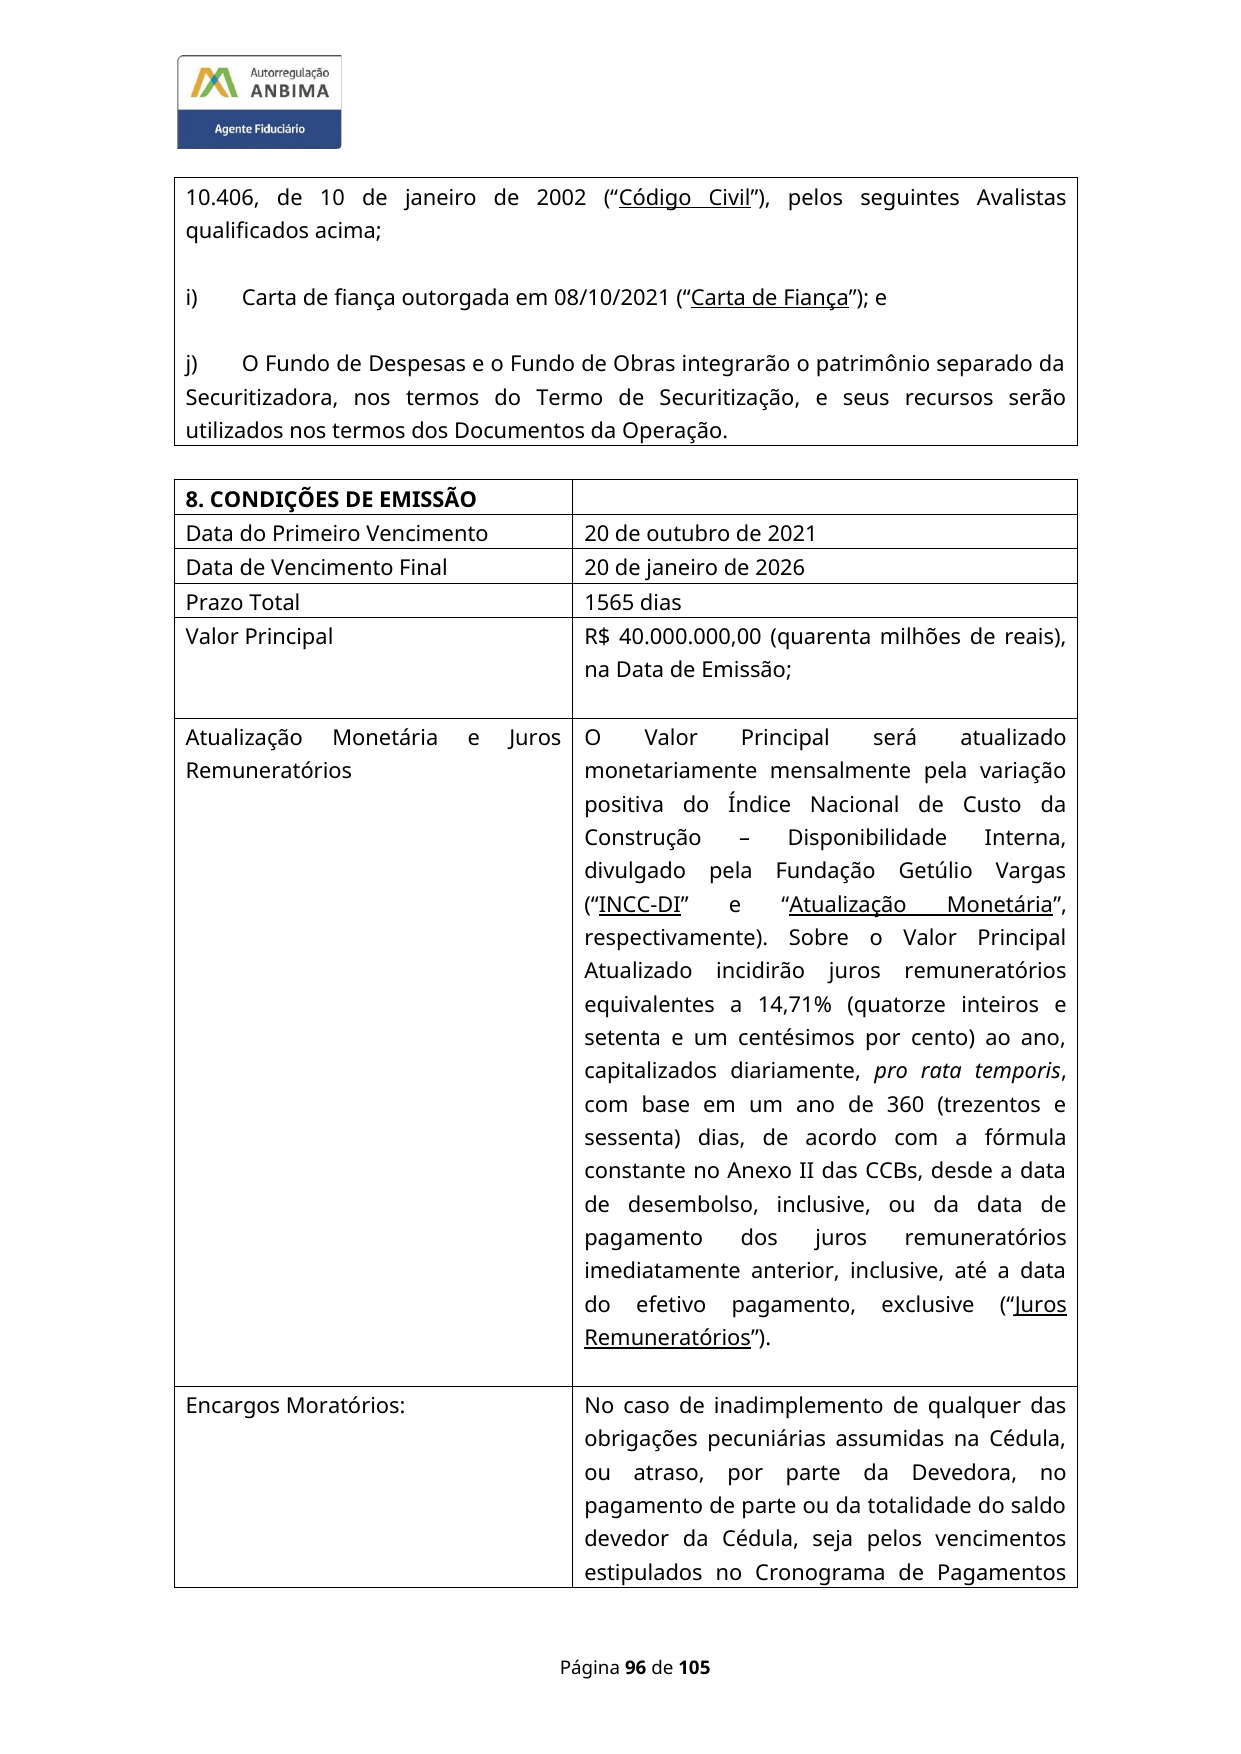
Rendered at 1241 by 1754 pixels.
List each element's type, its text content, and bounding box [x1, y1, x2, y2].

table_cell O Valor Principal será atualizado monetariamente mensalmente pela variação positiva do Índice Nacional de Custo da Construção – Disponibilidade Interna, divulgado pela Fundação Getúlio Vargas (“INCC-DI” e “Atualização Monetária”, respectivamente). Sobre o Valor Principal Atualizado incidirão juros remuneratórios equivalentes a 14,71% (quatorze inteiros e setenta e um centésimos por cento) ao ano, capitalizados diariamente, pro rata temporis, com base em um ano de 360 (trezentos e sessenta) dias, de acordo com a fórmula constante no Anexo II das CCBs, desde a data de desembolso, inclusive, ou da data de pagamento dos juros remuneratórios imediatamente anterior, inclusive, até a data do efetivo pagamento, exclusive (“Juros Remuneratórios”). [573, 719, 1077, 1386]
table_cell Data de Vencimento Final [175, 549, 572, 582]
table_header 8. CONDIÇÕES DE EMISSÃO [175, 480, 572, 514]
table_cell Atualização Monetária e Juros Remuneratórios [175, 719, 572, 1386]
table_cell Encargos Moratórios: [175, 1387, 572, 1587]
table_cell 20 de outubro de 2021 [573, 515, 1077, 548]
table_cell Prazo Total [175, 584, 572, 617]
table_header [573, 480, 1077, 514]
picture [177, 55, 342, 149]
table_cell R$ 40.000.000,00 (quarenta milhões de reais), na Data de Emissão; [573, 618, 1077, 718]
table_cell 1565 dias [573, 584, 1077, 617]
table_cell Data do Primeiro Vencimento [175, 515, 572, 548]
table_cell 20 de janeiro de 2026 [573, 549, 1077, 582]
table_cell Valor Principal [175, 618, 572, 718]
